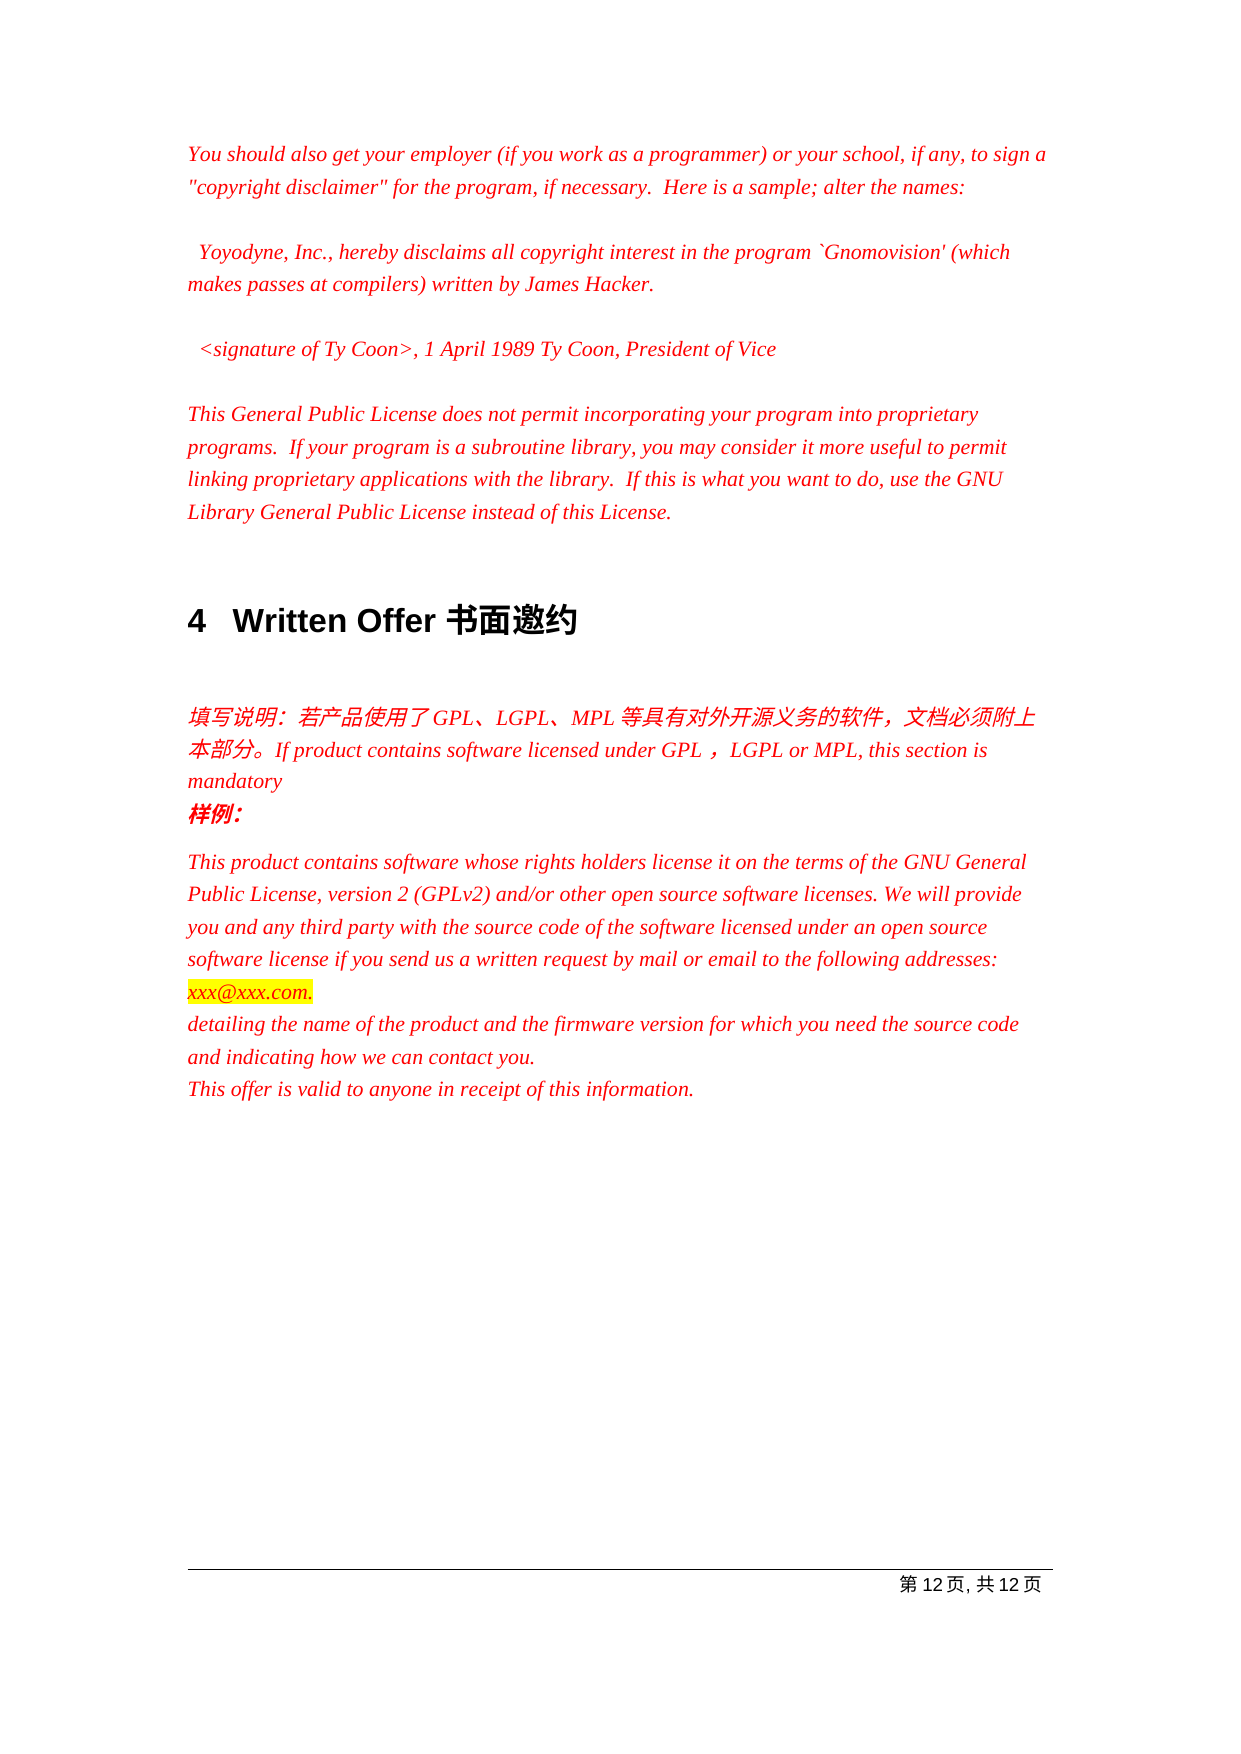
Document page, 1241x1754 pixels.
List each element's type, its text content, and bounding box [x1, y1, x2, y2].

text You should also get your employer (if you work as a programmer) or your school, if any, to sign a "copyright disclaimer" for the program, if necessary. Here is a sample; alter the names: [187, 138, 1053, 203]
text 样例： [187, 797, 1053, 829]
text <signature of Ty Coon>, 1 April 1989 Ty Coon, President of Vice [187, 333, 1053, 365]
text detailing the name of the product and the firmware version for which you need the source code and indicating how we can contact you. [187, 1007, 1053, 1072]
text 填写说明：若产品使用了GPL、LGPL、MPL等具有对外开源义务的软件，文档必须附上本部分。If product contains software licensed under GPL ，LGPL or MPL, this section is mandatory [187, 699, 1053, 797]
subtitle Written Offer 书面邀约 [187, 585, 1053, 650]
text This product contains software whose rights holders license it on the terms of the GNU General Public License, version 2 (GPLv2) and/or other open source software licenses. We will provide you and any third party with the source code of the software licensed under an open source software license if you send us a written request by mail or email to the following addresses: [187, 845, 1053, 975]
text Yoyodyne, Inc., hereby disclaims all copyright interest in the program `Gnomovision' (which makes passes at compilers) written by James Hacker. [187, 235, 1053, 300]
text This General Public License does not permit incorporating your program into proprietary programs. If your program is a subroutine library, you may consider it more useful to permit linking proprietary applications with the library. If this is what you want to do, use the GNU Library General Public License instead of this License. [187, 398, 1053, 528]
text xxx@xxx.com. [187, 975, 1053, 1007]
text This offer is valid to anyone in receipt of this information. [187, 1072, 1053, 1105]
